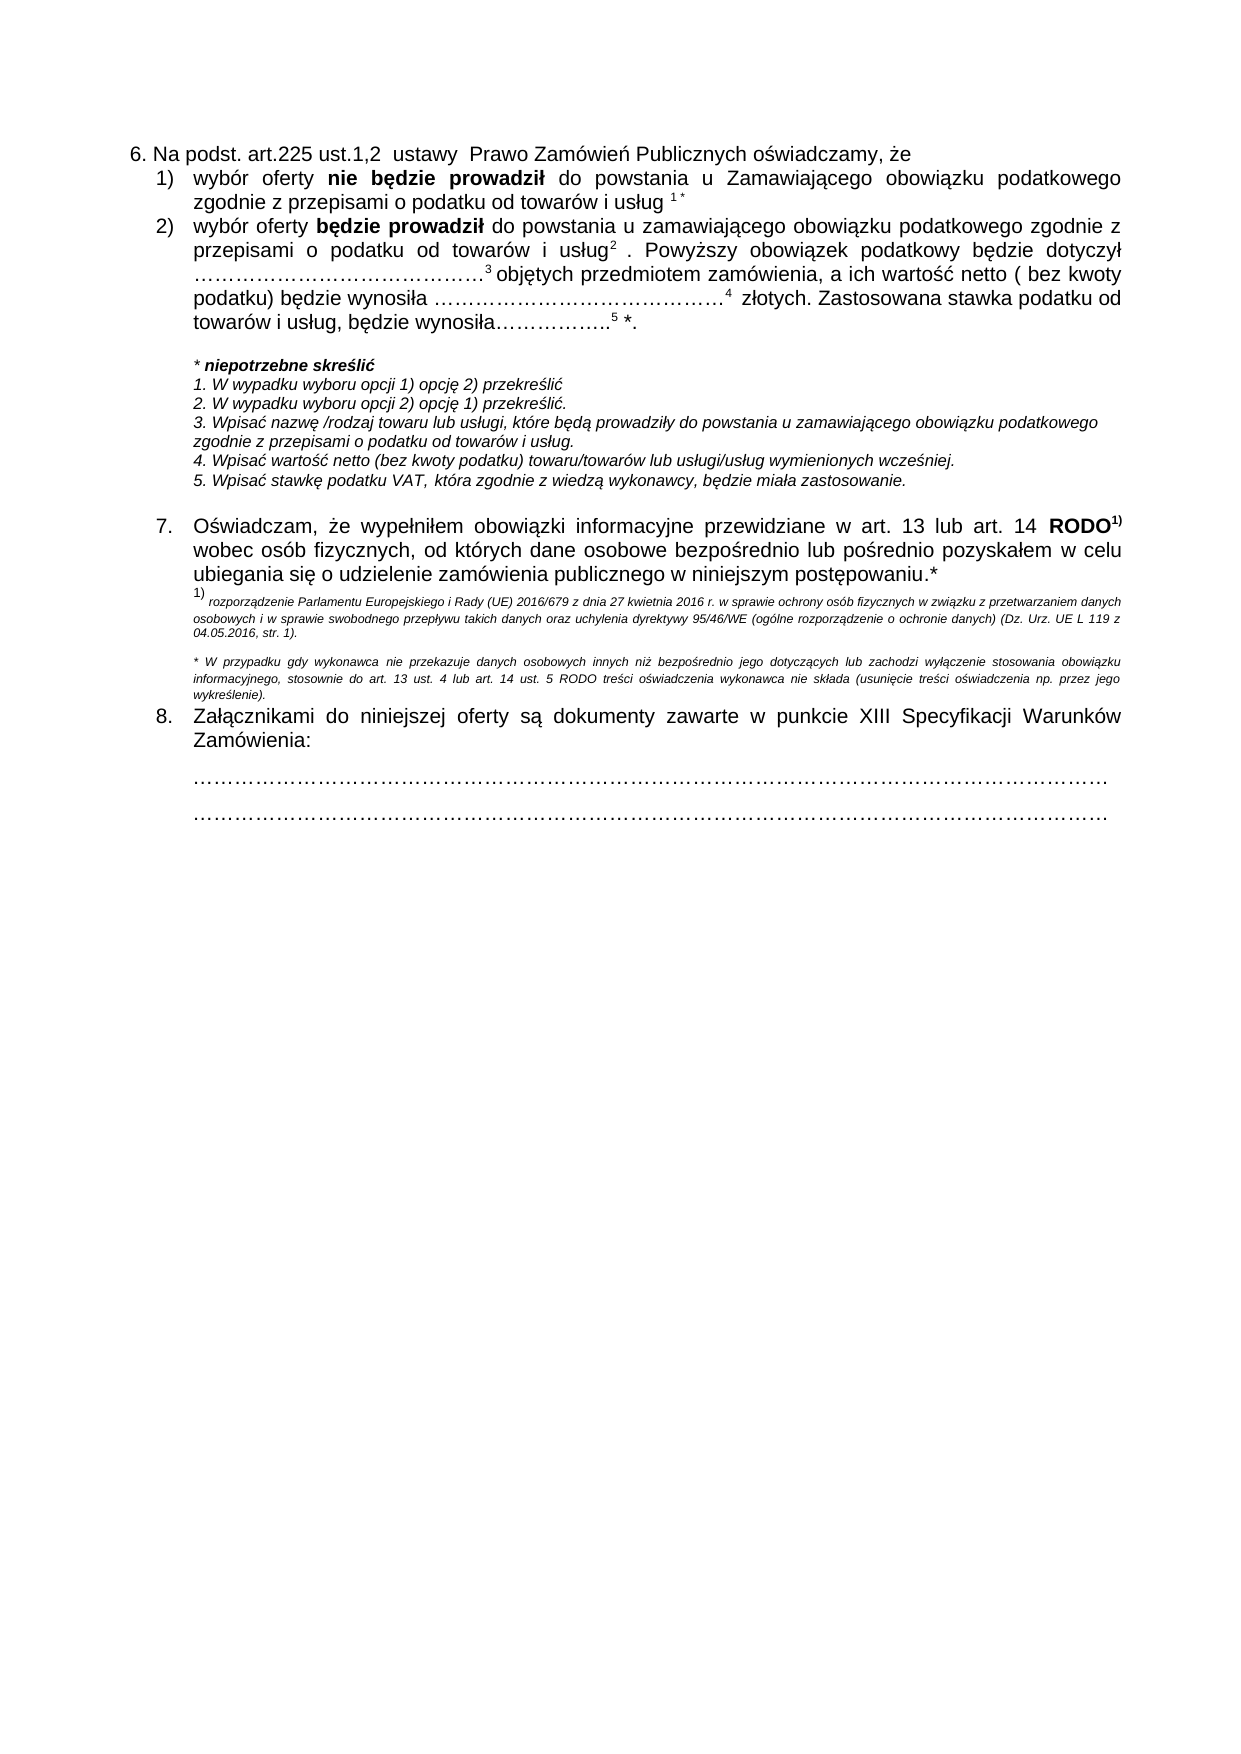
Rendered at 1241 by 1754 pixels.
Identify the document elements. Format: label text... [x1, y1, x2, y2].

list wybór oferty nie będzie prowadził do powstania u Zamawiającego obowiązku podatkowego zgodnie z przepisami o podatku od towarów i usług 1 * [156, 166, 1122, 214]
text 4. Wpisać wartość netto (bez kwoty podatku) towaru/towarów lub usługi/usług wymienionych wcześniej. [193, 451, 1122, 470]
list wybór oferty będzie prowadził do powstania u zamawiającego obowiązku podatkowego zgodnie z przepisami o podatku od towarów i usług2 . Powyższy obowiązek podatkowy będzie dotyczył ……………………………………3 objętych przedmiotem zamówienia, a ich wartość netto ( bez kwoty podatku) będzie wynosiła ……………………………………4 złotych. Zastosowana stawka podatku od towarów i usług, będzie wynosiła……………..5 *. [156, 214, 1122, 334]
text * niepotrzebne skreślić [193, 355, 1122, 374]
list Oświadczam, że wypełniłem obowiązki informacyjne przewidziane w art. 13 lub art. 14 RODO1) wobec osób fizycznych, od których dane osobowe bezpośrednio lub pośrednio pozyskałem w celu ubiegania się o udzielenie zamówienia publicznego w niniejszym postępowaniu.* [156, 513, 1122, 585]
text 1. W wypadku wyboru opcji 1) opcję 2) przekreślić [193, 374, 1122, 394]
text 5. Wpisać stawkę podatku VAT, która zgodnie z wiedzą wykonawcy, będzie miała zastosowanie. [193, 470, 1122, 489]
text 2. W wypadku wyboru opcji 2) opcję 1) przekreślić. [193, 394, 1122, 413]
text 1) rozporządzenie Parlamentu Europejskiego i Rady (UE) 2016/679 z dnia 27 kwietnia 2016 r. w sprawie ochrony osób fizycznych w związku z przetwarzaniem danych osobowych i w sprawie swobodnego przepływu takich danych oraz uchylenia dyrektywy 95/46/WE (ogólne rozporządzenie o ochronie danych) (Dz. Urz. UE L 119 z 04.05.2016, str. 1). [193, 585, 1122, 640]
text …………………………………………………………………………………………………………………… [118, 764, 1122, 788]
text * W przypadku gdy wykonawca nie przekazuje danych osobowych innych niż bezpośrednio jego dotyczących lub zachodzi wyłączenie stosowania obowiązku informacyjnego, stosownie do art. 13 ust. 4 lub art. 14 ust. 5 RODO treści oświadczenia wykonawca nie składa (usunięcie treści oświadczenia np. przez jego wykreślenie). [193, 655, 1122, 702]
text …………………………………………………………………………………………………………………… [118, 801, 1122, 825]
list Załącznikami do niniejszej oferty są dokumenty zawarte w punkcie XIII Specyfikacji Warunków Zamówienia: [156, 704, 1122, 752]
text 6. Na podst. art.225 ust.1,2 ustawy Prawo Zamówień Publicznych oświadczamy, że [118, 142, 1122, 166]
text 3. Wpisać nazwę /rodzaj towaru lub usługi, które będą prowadziły do powstania u zamawiającego obowiązku podatkowego zgodnie z przepisami o podatku od towarów i usług. [193, 413, 1122, 451]
